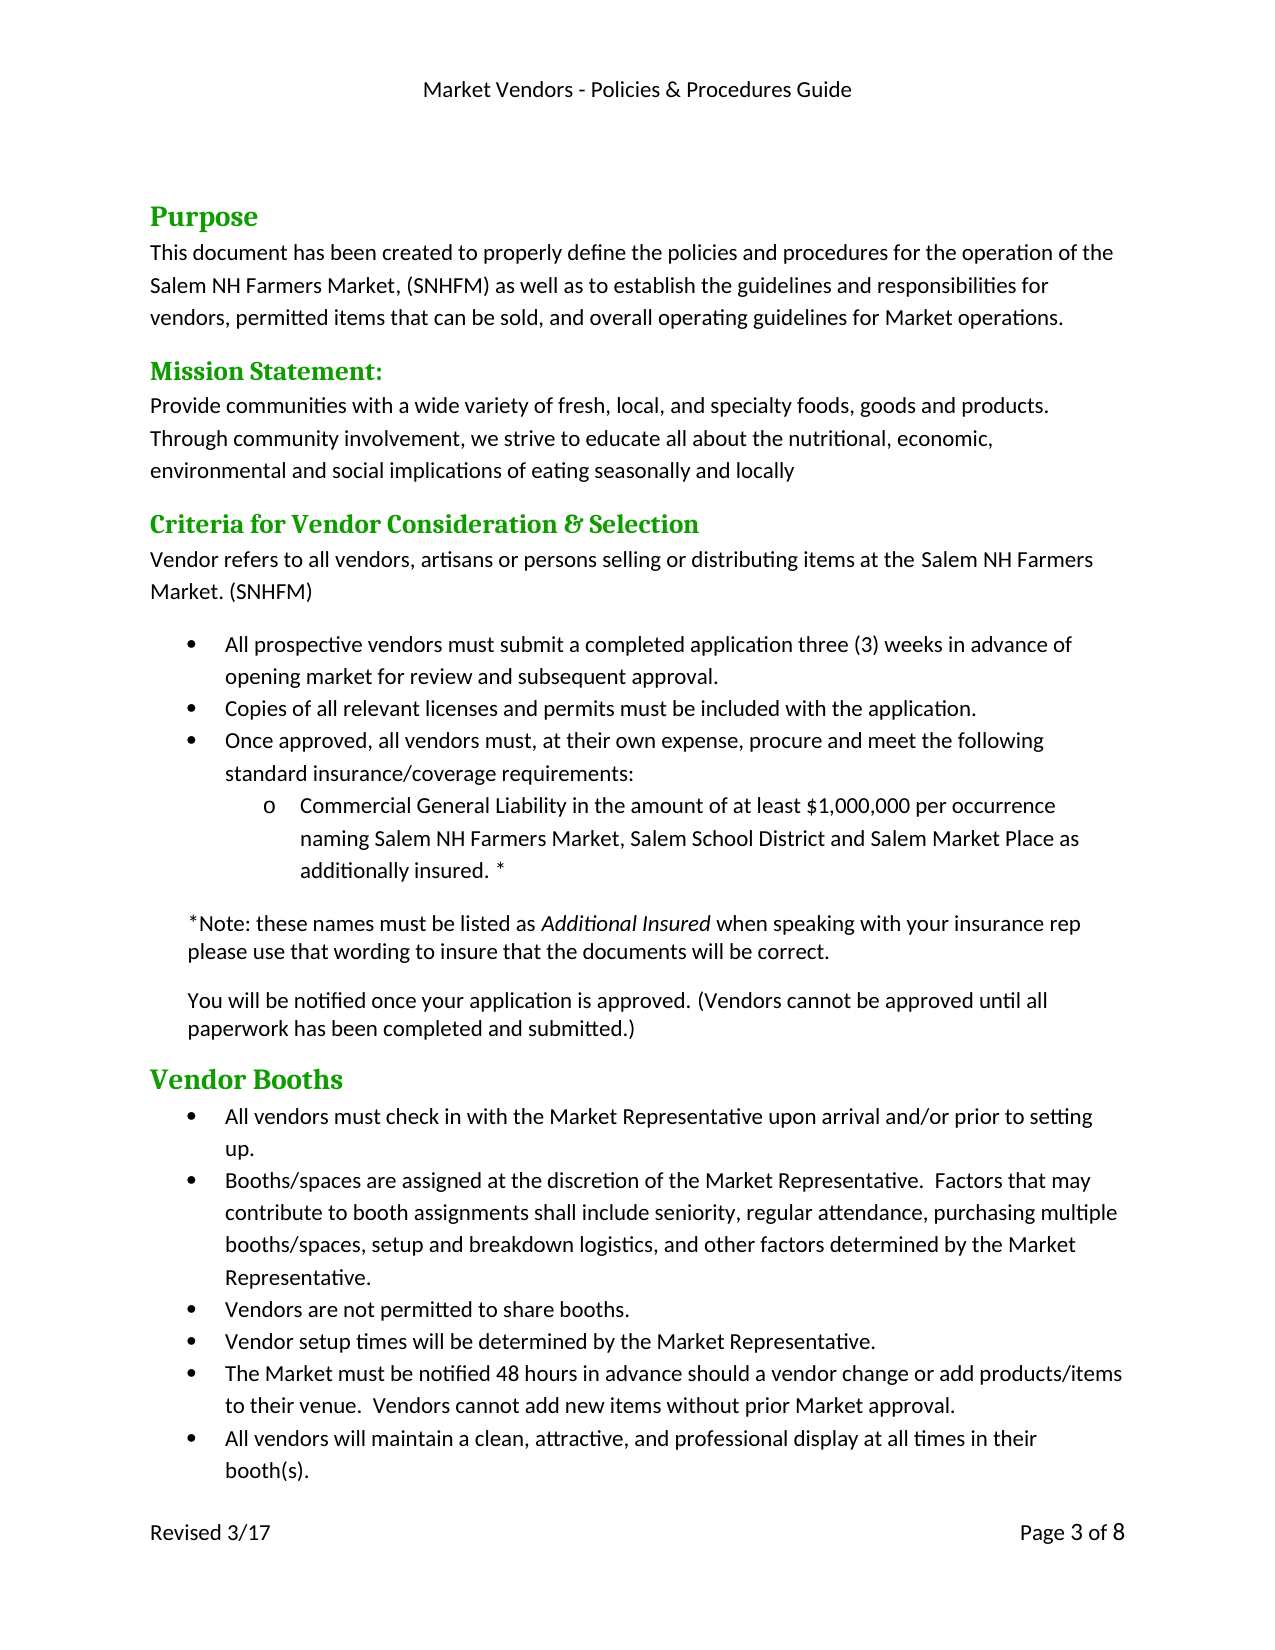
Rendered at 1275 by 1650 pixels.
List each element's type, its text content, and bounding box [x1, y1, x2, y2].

text *Note: these names must be listed as Additional Insured when speaking with your insurance rep please use that wording to insure that the documents will be correct. [187, 909, 1125, 966]
list Commercial General Liability in the amount of at least $1,000,000 per occurrence naming Salem NH Farmers Market, Salem School District and Salem Market Place as additionally insured. * [262, 791, 1125, 884]
list Once approved, all vendors must, at their own expense, procure and meet the following standard insurance/coverage requirements: [187, 727, 1125, 787]
subtitle Purpose [150, 200, 1125, 233]
list All vendors must check in with the Market Representative upon arrival and/or prior to setting up. [187, 1102, 1125, 1162]
text This document has been created to properly define the policies and procedures for the operation of the , (SNHFM) as well as to establish the guidelines and responsibilities for vendors, permitted items that can be sold, and overall operating guidelines for Market operations. [150, 238, 1125, 331]
list Booths/spaces are assigned at the discretion of the Market Representative. Factors that may contribute to booth assignments shall include seniority, regular attendance, purchasing multiple booths/spaces, setup and breakdown logistics, and other factors determined by the Market Representative. [187, 1166, 1125, 1291]
text You will be notified once your application is approved. (Vendors cannot be approved until all paperwork has been completed and submitted.) [187, 986, 1125, 1042]
list Vendors are not permitted to share booths. [187, 1295, 1125, 1323]
subtitle Mission Statement: [150, 356, 1125, 387]
list The Market must be notified 48 hours in advance should a vendor change or add products/items to their venue. Vendors cannot add new items without prior Market approval. [187, 1359, 1125, 1419]
text Provide communities with a wide variety of fresh, local, and specialty foods, goods and products. Through community involvement, we strive to educate all about the nutritional, economic, environmental and social implications of eating seasonally and locally [150, 392, 1125, 484]
list Copies of all relevant licenses and permits must be included with the application. [187, 694, 1125, 722]
text Vendor refers to all vendors, artisans or persons selling or distributing items at the . (SNHFM) [150, 545, 1125, 605]
subtitle Criteria for Vendor Consideration & Selection [150, 509, 1125, 540]
list All vendors will maintain a clean, attractive, and professional display at all times in their booth(s). [187, 1424, 1125, 1484]
list Vendor setup times will be determined by the Market Representative. [187, 1327, 1125, 1355]
list All prospective vendors must submit a completed application three (3) weeks in advance of opening market for review and subsequent approval. [187, 630, 1125, 690]
subtitle Vendor Booths [150, 1063, 1125, 1097]
